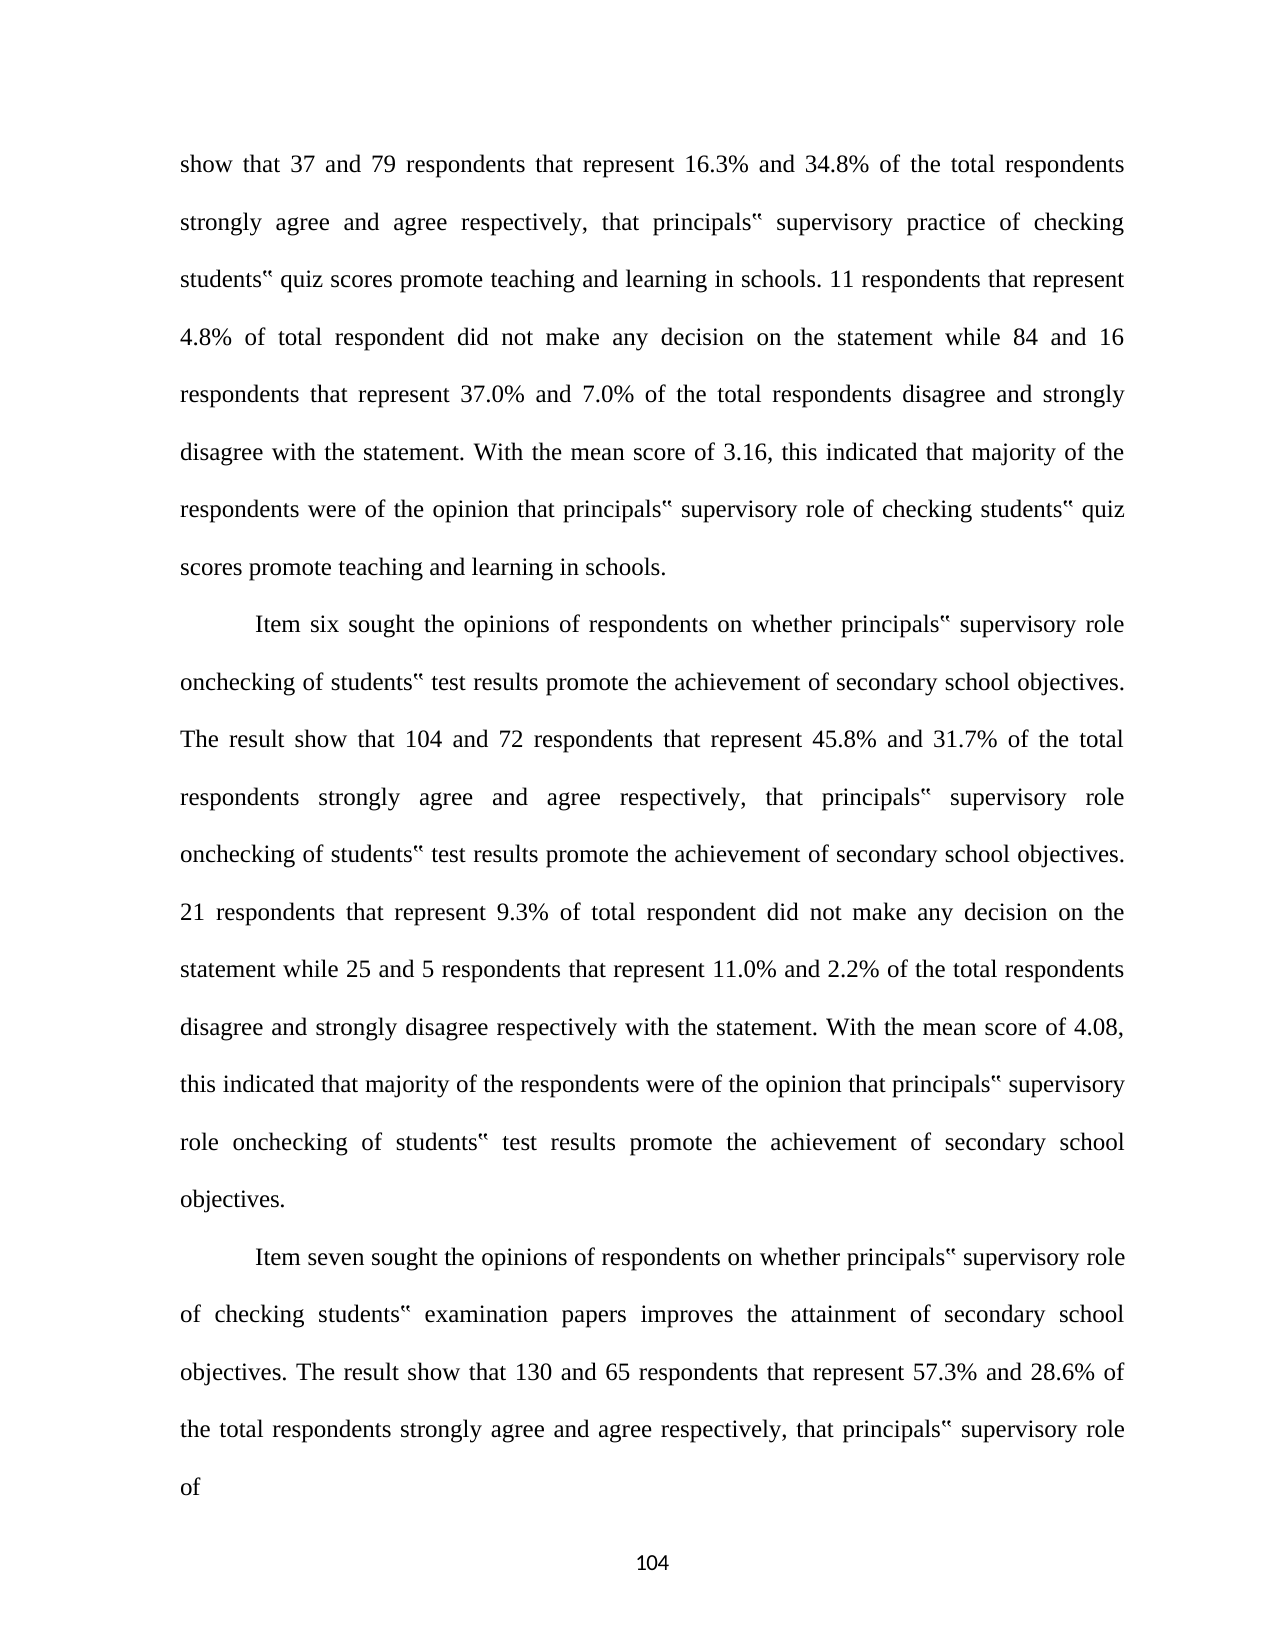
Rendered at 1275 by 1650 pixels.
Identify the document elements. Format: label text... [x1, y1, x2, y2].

text Item six sought the opinions of respondents on whether principals‟ supervisory role onchecking of students‟ test results promote the achievement of secondary school objectives. The result show that 104 and 72 respondents that represent 45.8% and 31.7% of the total respondents strongly agree and agree respectively, that principals‟ supervisory role onchecking of students‟ test results promote the achievement of secondary school objectives. 21 respondents that represent 9.3% of total respondent did not make any decision on the statement while 25 and 5 respondents that represent 11.0% and 2.2% of the total respondents disagree and strongly disagree respectively with the statement. With the mean score of 4.08, this indicated that majority of the respondents were of the opinion that principals‟ supervisory role onchecking of students‟ test results promote the achievement of secondary school objectives. [180, 609, 1126, 1213]
text show that 37 and 79 respondents that represent 16.3% and 34.8% of the total respondents strongly agree and agree respectively, that principals‟ supervisory practice of checking students‟ quiz scores promote teaching and learning in schools. 11 respondents that represent 4.8% of total respondent did not make any decision on the statement while 84 and 16 respondents that represent 37.0% and 7.0% of the total respondents disagree and strongly disagree with the statement. With the mean score of 3.16, this indicated that majority of the respondents were of the opinion that principals‟ supervisory role of checking students‟ quiz scores promote teaching and learning in schools. [180, 149, 1125, 580]
text Item seven sought the opinions of respondents on whether principals‟ supervisory role of checking students‟ examination papers improves the attainment of secondary school objectives. The result show that 130 and 65 respondents that represent 57.3% and 28.6% of the total respondents strongly agree and agree respectively, that principals‟ supervisory role of [180, 1242, 1125, 1501]
